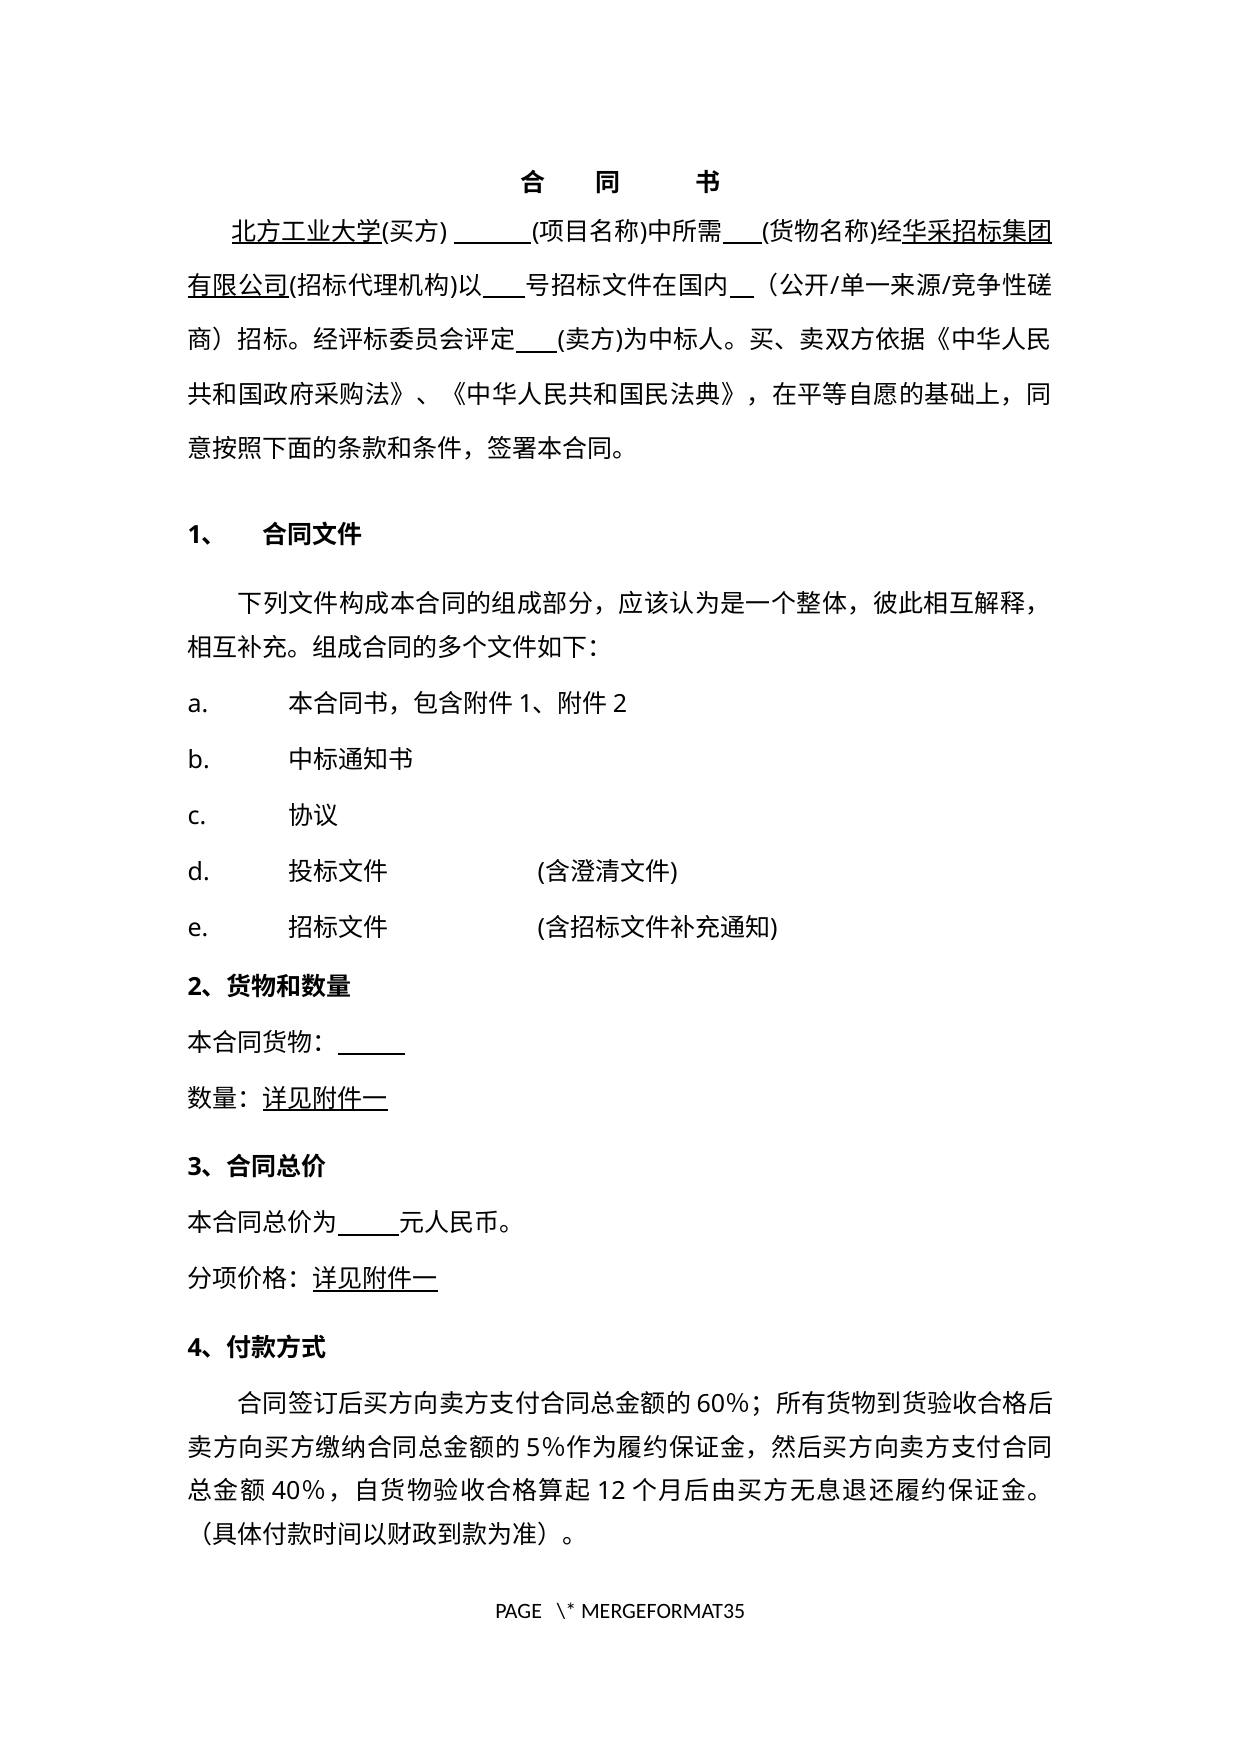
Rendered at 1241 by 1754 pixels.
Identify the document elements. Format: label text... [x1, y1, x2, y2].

text 分项价格：详见附件一 [187, 1251, 1053, 1295]
text c. 协议 [187, 788, 1053, 831]
text 本合同货物： [187, 1015, 1053, 1058]
text e. 招标文件 (含招标文件补充通知) [187, 900, 1053, 943]
list 合同文件 [187, 508, 1053, 551]
text d. 投标文件 (含澄清文件) [187, 844, 1053, 887]
text 2、货物和数量 [187, 959, 1053, 1002]
text 3、合同总价 [187, 1139, 1053, 1183]
text 4、付款方式 [187, 1320, 1053, 1363]
text 数量：详见附件一 [187, 1071, 1053, 1114]
text 本合同总价为 元人民币。 [187, 1195, 1053, 1239]
text 北方工业大学(买方) (项目名称)中所需 (货物名称)经华采招标集团有限公司(招标代理机构)以 号招标文件在国内 （公开/单一来源/竞争性磋商）招标。经评标委员会评定 (卖方)为中标人。买、卖双方依据《中华人民共和国政府采购法》、《中华人民共和国民法典》，在平等自愿的基础上，同意按照下面的条款和条件，签署本合同。 [187, 211, 1053, 465]
text a. 本合同书，包含附件1、附件2 [187, 676, 1053, 719]
text 合 同 书 [187, 162, 1053, 198]
text 合同签订后买方向卖方支付合同总金额的60％；所有货物到货验收合格后卖方向买方缴纳合同总金额的5％作为履约保证金，然后买方向卖方支付合同总金额40％，自货物验收合格算起12个月后由买方无息退还履约保证金。 （具体付款时间以财政到款为准）。 [187, 1376, 1053, 1551]
text b. 中标通知书 [187, 732, 1053, 775]
text 下列文件构成本合同的组成部分，应该认为是一个整体，彼此相互解释，相互补充。组成合同的多个文件如下： [187, 576, 1053, 663]
